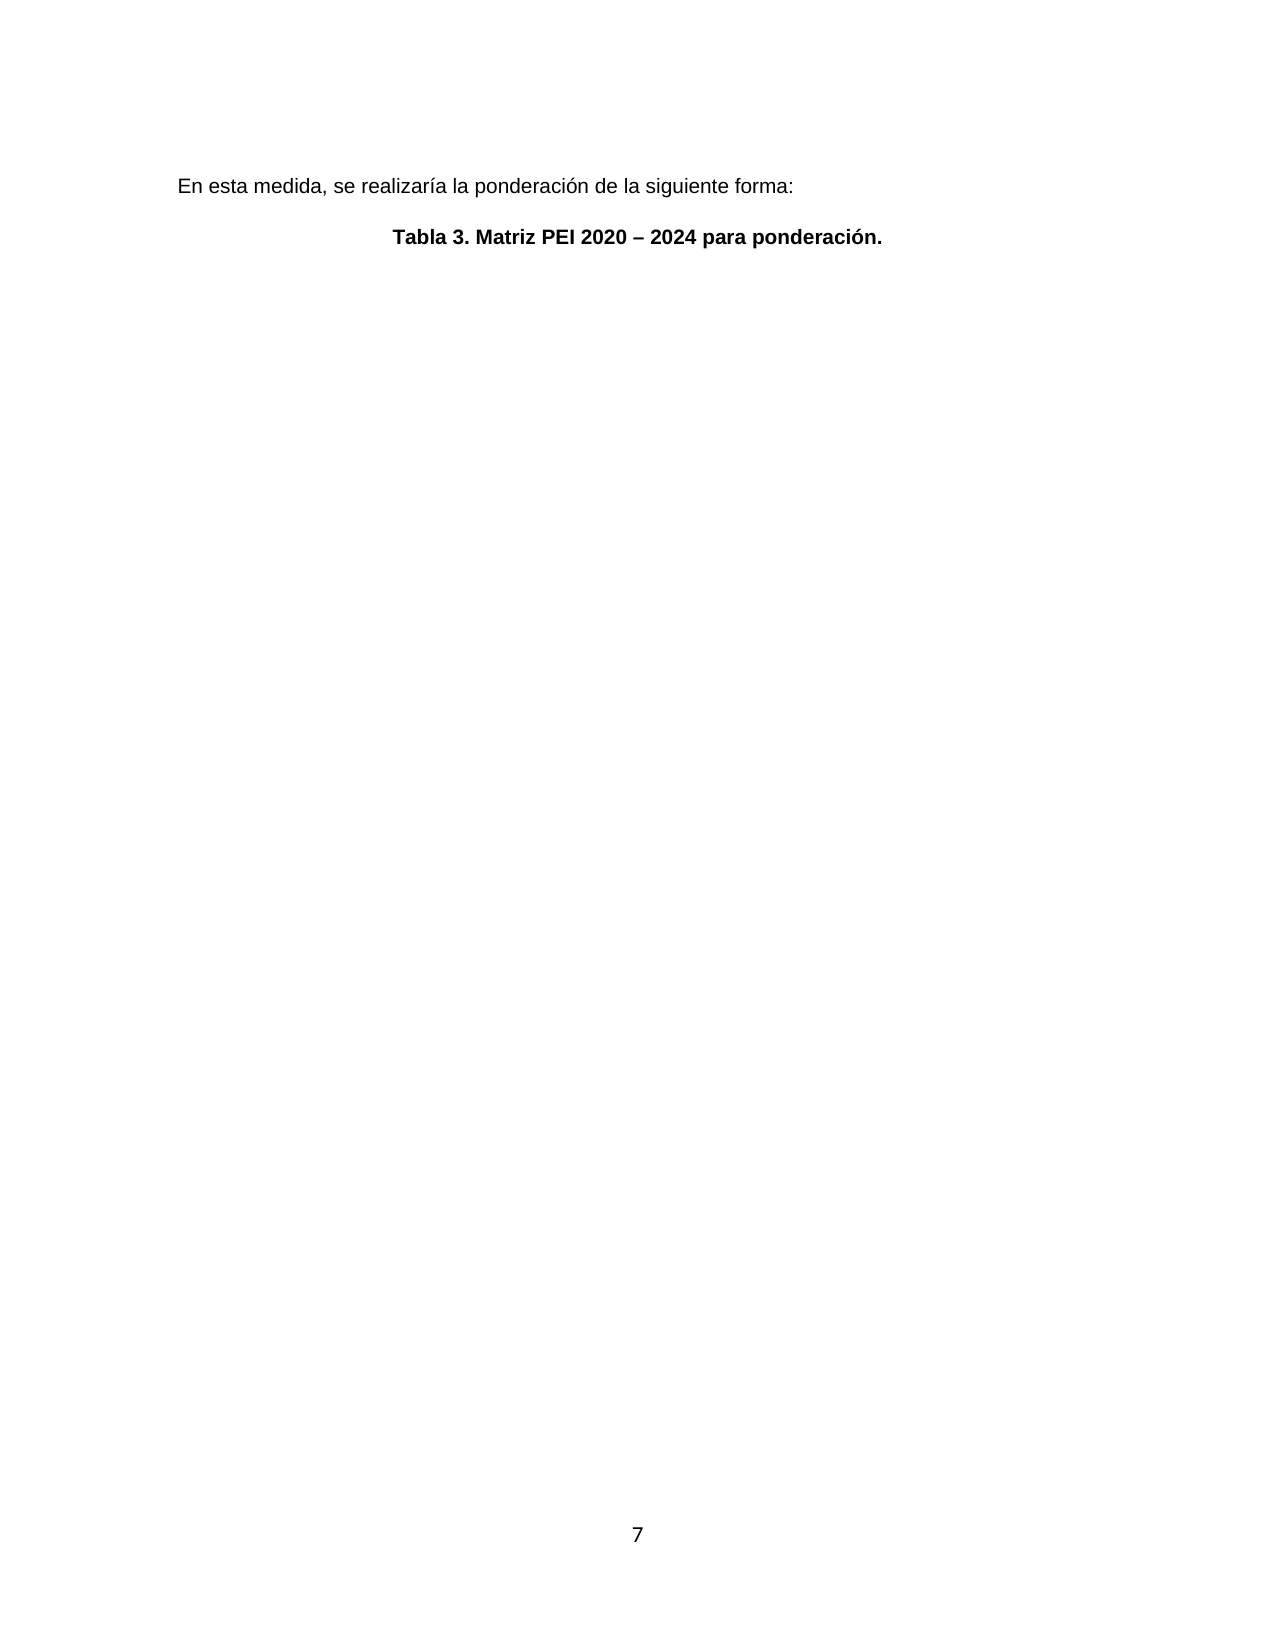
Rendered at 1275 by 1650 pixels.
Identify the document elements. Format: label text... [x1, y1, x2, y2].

list Tabla 3. Matriz PEI 2020 – 2024 para ponderación. [177, 225, 1098, 249]
list En esta medida, se realizaría la ponderación de la siguiente forma: [177, 173, 1098, 197]
